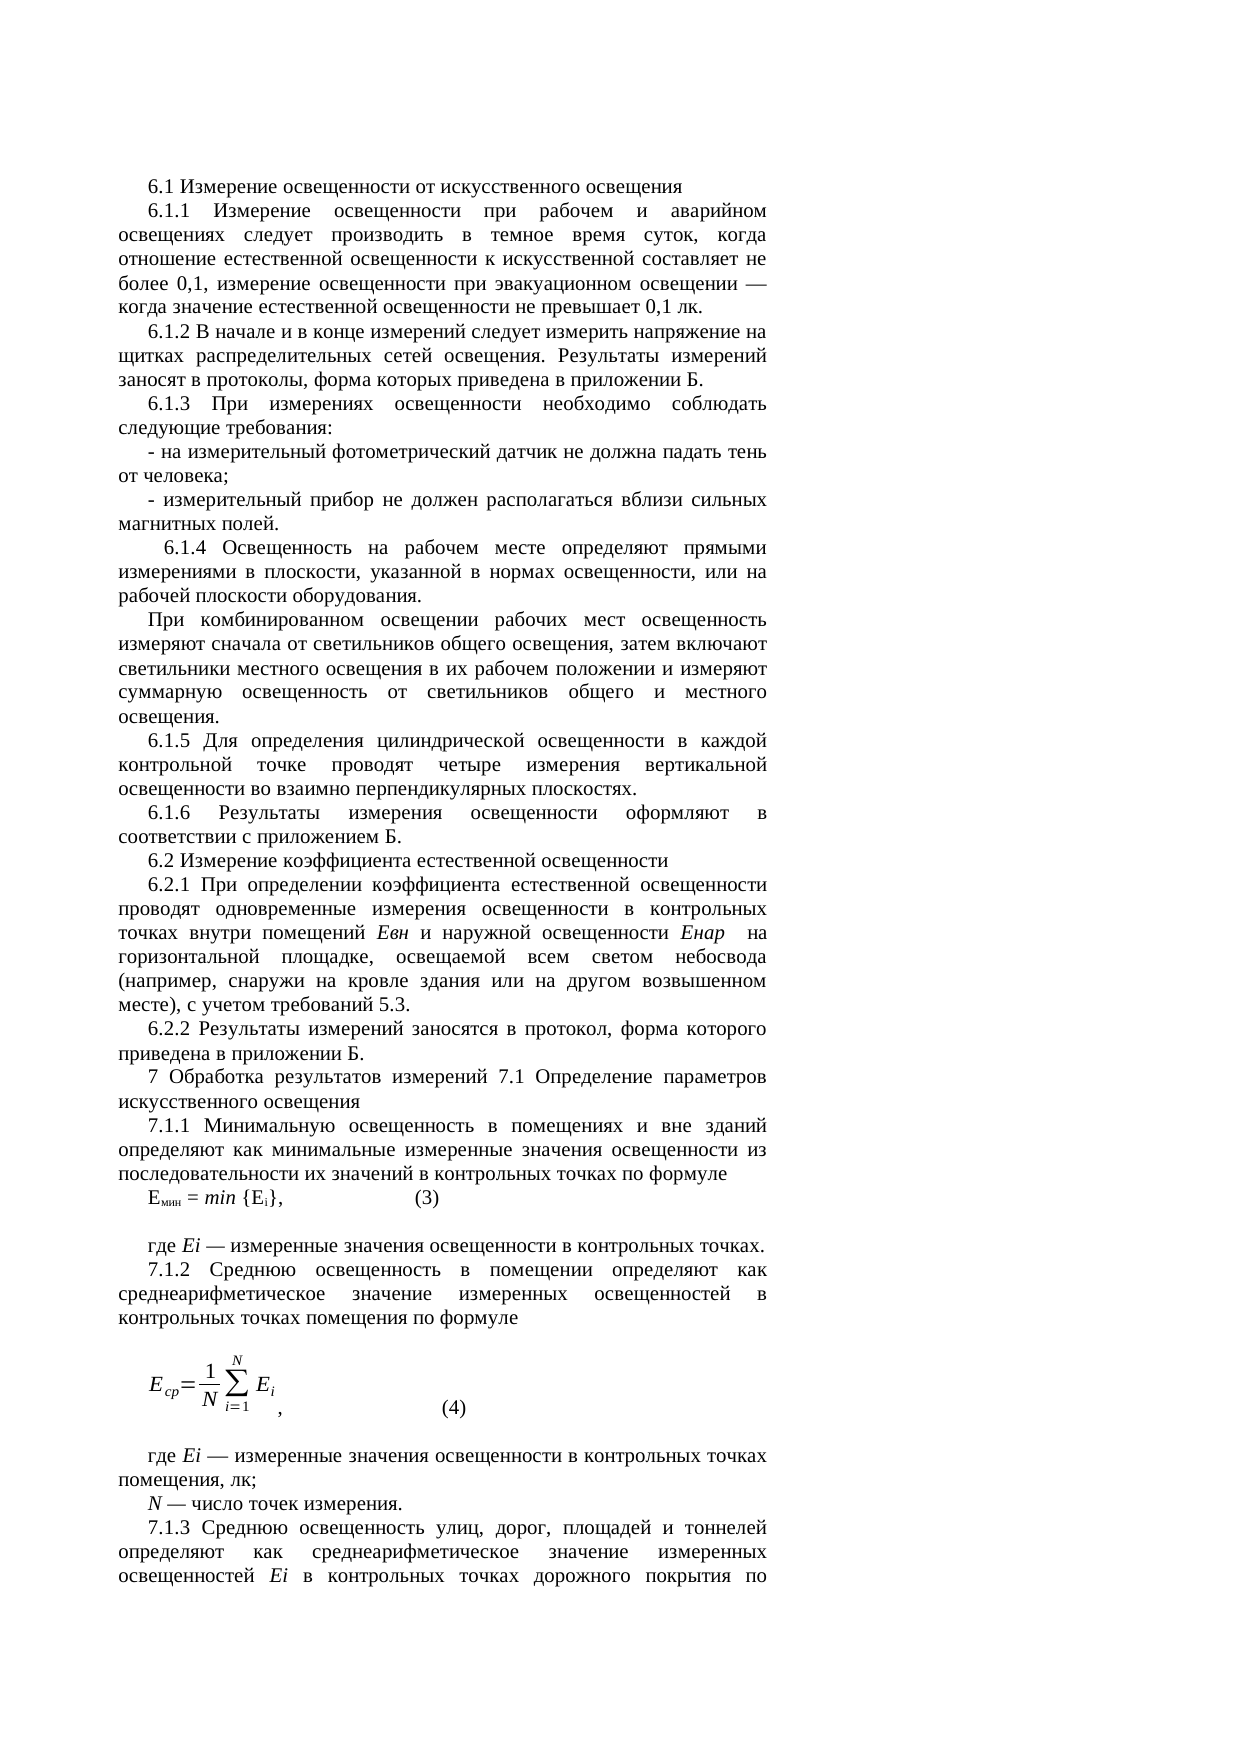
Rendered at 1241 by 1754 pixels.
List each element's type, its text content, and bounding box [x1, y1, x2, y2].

text где Еi — измеренные значения освещенности в контрольных точках помещения, лк; [118, 1443, 768, 1491]
text 6.1.3 При измерениях освещенности необходимо соблюдать следующие требования: [118, 391, 768, 439]
text где Ei — измеренные значения освещенности в контрольных точках. [118, 1233, 768, 1257]
text При комбинированном освещении рабочих мест освещенность измеряют сначала от светильников общего освещения, затем включают светильники местного освещения в их рабочем положении и измеряют суммарную освещенность от светильников общего и местного освещения. [118, 607, 768, 727]
text 6.2.2 Результаты измерений заносятся в протокол, форма которого приведена в приложении Б. [118, 1016, 768, 1064]
text 7.1.1 Минимальную освещенность в помещениях и вне зданий определяют как минимальные измеренные значения освещенности из последовательности их значений в контрольных точках по формуле [118, 1112, 768, 1185]
text 6.1.2 В начале и в конце измерений следует измерить напряжение на щитках распределительных сетей освещения. Результаты измерений заносят в протоколы, форма которых приведена в приложении Б. [118, 318, 768, 391]
text 7 Обработка результатов измерений 7.1 Определение параметров искусственного освещения [118, 1064, 768, 1112]
text 6.2 Измерение коэффициента естественной освещенности [118, 848, 768, 872]
text Eмин = min {Ei}, (3) [118, 1185, 768, 1209]
text 6.1.6 Результаты измерения освещенности оформляют в соответствии с приложением Б. [118, 800, 768, 848]
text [118, 1515, 768, 1587]
text - измерительный прибор не должен располагаться вблизи сильных магнитных полей. [118, 487, 768, 535]
text - на измерительный фотометрический датчик не должна падать тень от человека; [118, 439, 768, 487]
text 7.1.2 Среднюю освещенность в помещении определяют как среднеарифметическое значение измеренных освещенностей в контрольных точках помещения по формуле [118, 1257, 768, 1329]
text 6.1.1 Измерение освещенности при рабочем и аварийном освещениях следует производить в темное время суток, когда отношение естественной освещенности к искусственной составляет не более 0,1, измерение освещенности при эвакуационном освещении — когда значение естественной освещенности не превышает 0,1 лк. [118, 198, 768, 318]
text 6.1.4 Освещенность на рабочем месте определяют прямыми измерениями в плоскости, указанной в нормах освещенности, или на рабочей плоскости оборудования. [118, 535, 768, 607]
text 6.1.5 Для определения цилиндрической освещенности в каждой контрольной точке проводят четыре измерения вертикальной освещенности во взаимно перпендикулярных плоскостях. [118, 727, 768, 800]
text 6.1 Измерение освещенности от искусственного освещения [118, 174, 768, 198]
text , (4) [118, 1353, 768, 1418]
text 6.2.1 При определении коэффициента естественной освещенности проводят одновременные измерения освещенности в контрольных точках внутри помещений Евн и наружной освещенности Енар на горизонтальной площадке, освещаемой всем светом небосвода (например, снаружи на кровле здания или на другом возвышенном месте), с учетом требований 5.3. [118, 872, 768, 1016]
text N — число точек измерения. [118, 1491, 768, 1515]
